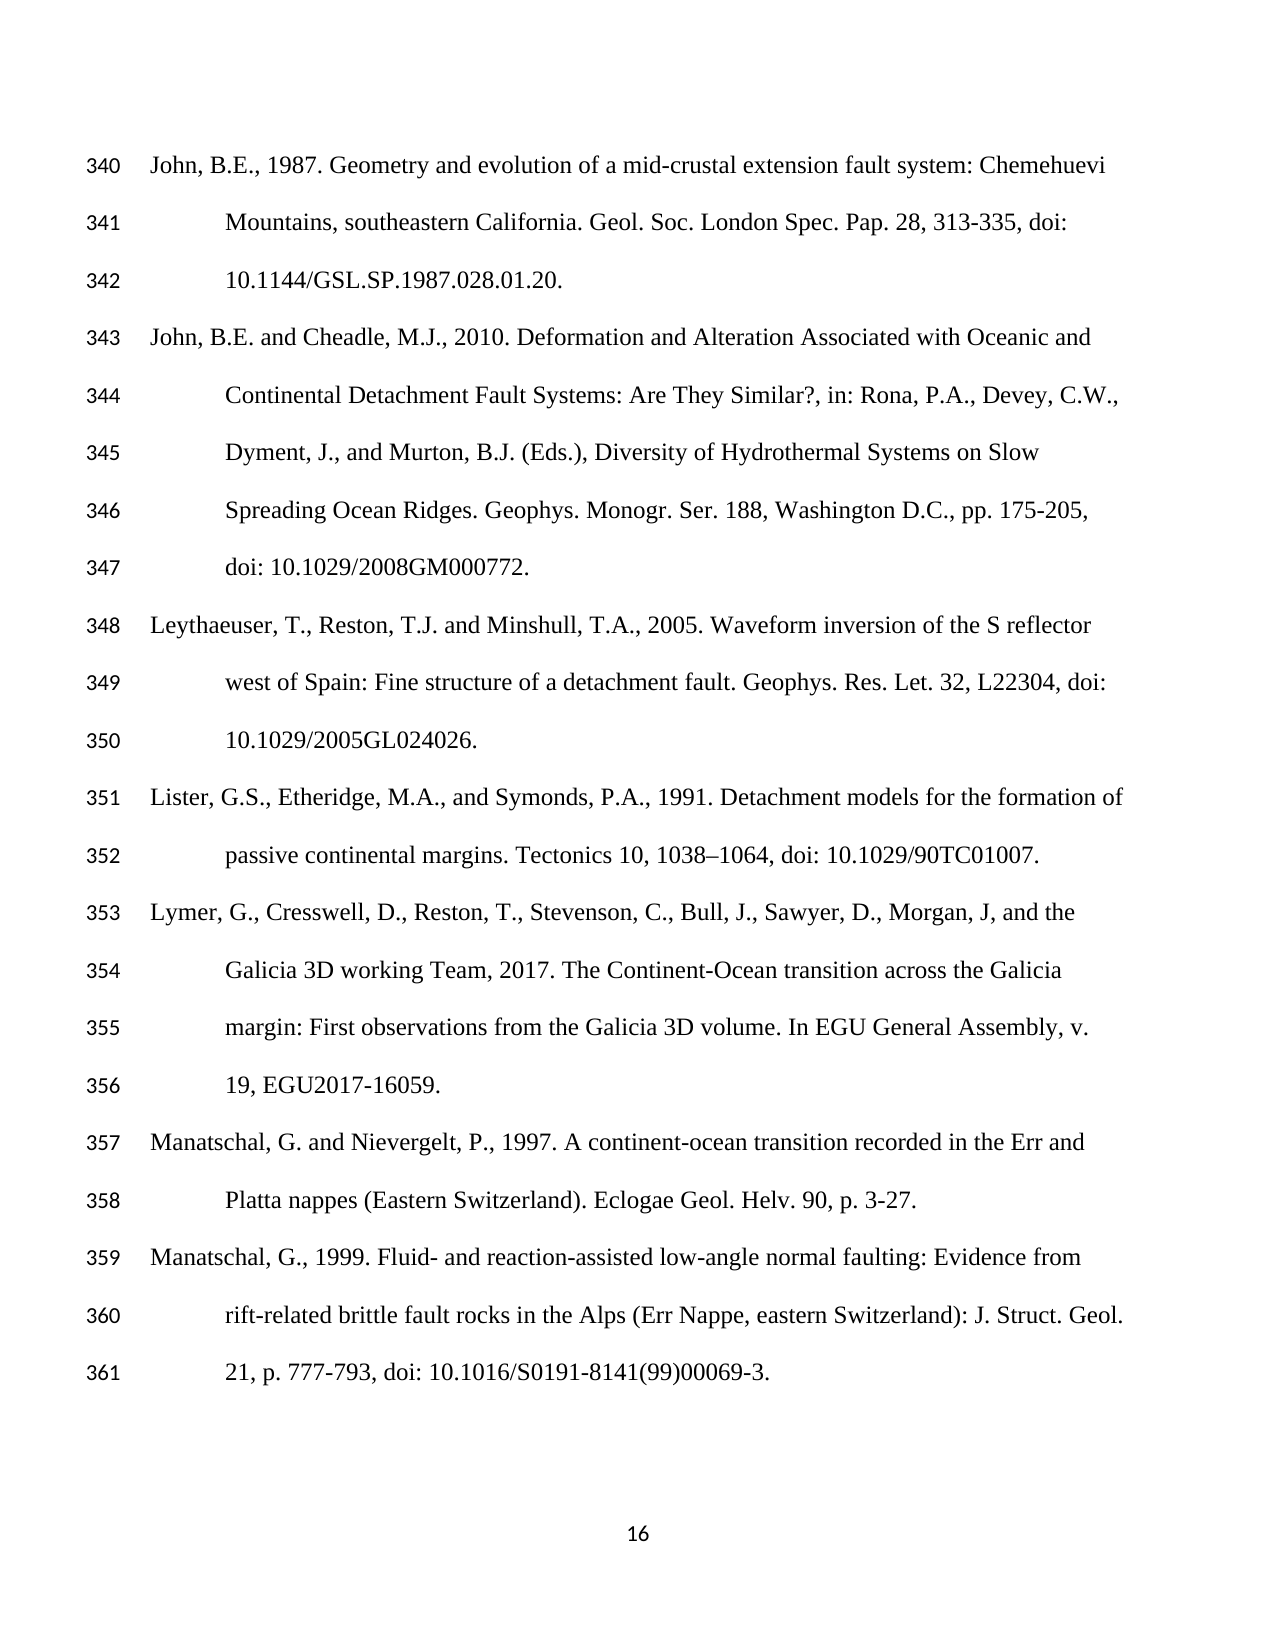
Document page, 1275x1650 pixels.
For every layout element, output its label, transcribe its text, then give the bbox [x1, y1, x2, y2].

text Manatschal, G., 1999. Fluid- and reaction-assisted low-angle normal faulting: Evidence from rift-related brittle fault rocks in the Alps (Err Nappe, eastern Switzerland): J. Struct. Geol. 21, p. 777-793, doi: 10.1016/S0191-8141(99)00069-3. [150, 1242, 1125, 1386]
text John, B.E. and Cheadle, M.J., 2010. Deformation and Alteration Associated with Oceanic and Continental Detachment Fault Systems: Are They Similar?, in: Rona, P.A., Devey, C.W., Dyment, J., and Murton, B.J. (Eds.), Diversity of Hydrothermal Systems on Slow Spreading Ocean Ridges. Geophys. Monogr. Ser. 188, Washington D.C., pp. 175-205, doi: 10.1029/2008GM000772. [150, 322, 1125, 581]
text John, B.E., 1987. Geometry and evolution of a mid-crustal extension fault system: Chemehuevi Mountains, southeastern California. Geol. Soc. London Spec. Pap. 28, 313-335, doi: 10.1144/GSL.SP.1987.028.01.20. [150, 150, 1125, 294]
text Leythaeuser, T., Reston, T.J. and Minshull, T.A., 2005. Waveform inversion of the S reflector west of Spain: Fine structure of a detachment fault. Geophys. Res. Let. 32, L22304, doi: 10.1029/2005GL024026. [150, 610, 1125, 754]
text Lymer, G., Cresswell, D., Reston, T., Stevenson, C., Bull, J., Sawyer, D., Morgan, J, and the Galicia 3D working Team, 2017. The Continent-Ocean transition across the Galicia margin: First observations from the Galicia 3D volume. In EGU General Assembly, v. 19, EGU2017-16059. [150, 897, 1125, 1099]
text Lister, G.S., Etheridge, M.A., and Symonds, P.A., 1991. Detachment models for the formation of passive continental margins. Tectonics 10, 1038–1064, doi: 10.1029/90TC01007. [150, 782, 1125, 869]
text Manatschal, G. and Nievergelt, P., 1997. A continent-ocean transition recorded in the Err and Platta nappes (Eastern Switzerland). Eclogae Geol. Helv. 90, p. 3-27. [150, 1127, 1125, 1214]
